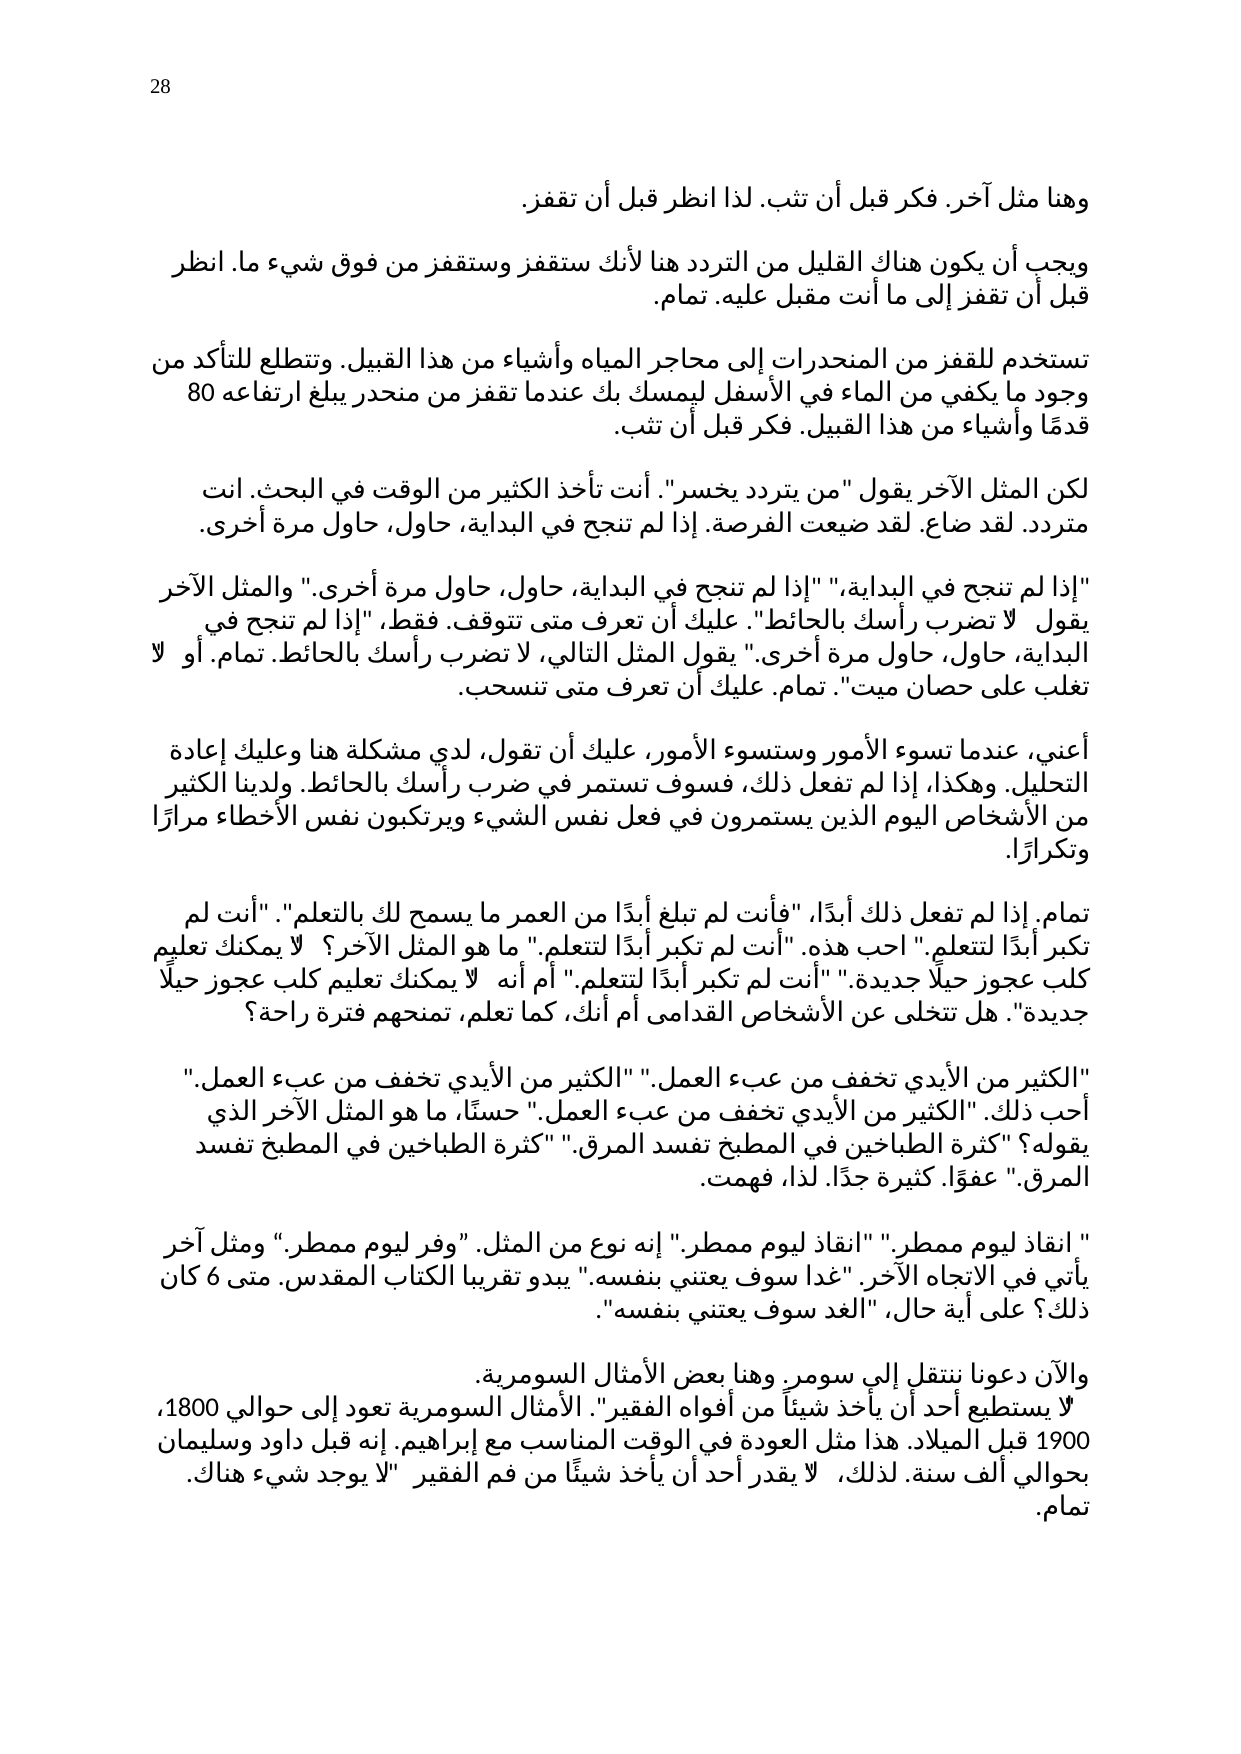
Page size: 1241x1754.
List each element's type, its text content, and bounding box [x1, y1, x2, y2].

text تستخدم للقفز من المنحدرات إلى محاجر المياه وأشياء من هذا القبيل. وتتطلع للتأكد من وجود ما يكفي من الماء في الأسفل ليمسك بك عندما تقفز من منحدر يبلغ ارتفاعه 80 قدمًا وأشياء من هذا القبيل. فكر قبل أن تثب. [150, 342, 1090, 442]
text تمام. إذا لم تفعل ذلك أبدًا، "فأنت لم تبلغ أبدًا من العمر ما يسمح لك بالتعلم". "أنت لم تكبر أبدًا لتتعلم." احب هذه. "أنت لم تكبر أبدًا لتتعلم." ما هو المثل الآخر؟ "لا يمكنك تعليم كلب عجوز حيلًا جديدة." "أنت لم تكبر أبدًا لتتعلم." أم أنه "لا يمكنك تعليم كلب عجوز حيلًا جديدة". هل تتخلى عن الأشخاص القدامى أم أنك، كما تعلم، تمنحهم فترة راحة؟ [150, 896, 1090, 1028]
text والآن دعونا ننتقل إلى سومر. وهنا بعض الأمثال السومرية. " لا يستطيع أحد أن يأخذ شيئاً من أفواه الفقير". الأمثال السومرية تعود إلى حوالي 1800، 1900 قبل الميلاد. هذا مثل العودة في الوقت المناسب مع إبراهيم. إنه قبل داود وسليمان بحوالي ألف سنة. لذلك، "لا يقدر أحد أن يأخذ شيئًا من فم الفقير". لا يوجد شيء هناك. تمام. [150, 1357, 1090, 1522]
text "إذا لم تنجح في البداية،" "إذا لم تنجح في البداية، حاول، حاول مرة أخرى." والمثل الآخر يقول "لا تضرب رأسك بالحائط". عليك أن تعرف متى تتوقف. فقط، "إذا لم تنجح في البداية، حاول، حاول مرة أخرى." يقول المثل التالي، لا تضرب رأسك بالحائط. تمام. أو "لا تغلب على حصان ميت". تمام. عليك أن تعرف متى تنسحب. [150, 570, 1090, 702]
text وهنا مثل آخر. فكر قبل أن تثب. لذا انظر قبل أن تقفز. [150, 181, 1090, 214]
text "الكثير من الأيدي تخفف من عبء العمل." "الكثير من الأيدي تخفف من عبء العمل." أحب ذلك. "الكثير من الأيدي تخفف من عبء العمل." حسنًا، ما هو المثل الآخر الذي يقوله؟ "كثرة الطباخين في المطبخ تفسد المرق." "كثرة الطباخين في المطبخ تفسد المرق." عفوًا. كثيرة جدًا. لذا، فهمت. [150, 1061, 1090, 1193]
text لكن المثل الآخر يقول "من يتردد يخسر". أنت تأخذ الكثير من الوقت في البحث. انت متردد. لقد ضاع. لقد ضيعت الفرصة. إذا لم تنجح في البداية، حاول، حاول مرة أخرى. [150, 473, 1090, 539]
text " انقاذ ليوم ممطر." "انقاذ ليوم ممطر." إنه نوع من المثل. ”وفر ليوم ممطر.“ ومثل آخر يأتي في الاتجاه الآخر. "غدا سوف يعتني بنفسه." يبدو تقريبا الكتاب المقدس. متى 6 كان ذلك؟ على أية حال، "الغد سوف يعتني بنفسه". [150, 1227, 1090, 1326]
text أعني، عندما تسوء الأمور وستسوء الأمور، عليك أن تقول، لدي مشكلة هنا وعليك إعادة التحليل. وهكذا، إذا لم تفعل ذلك، فسوف تستمر في ضرب رأسك بالحائط. ولدينا الكثير من الأشخاص اليوم الذين يستمرون في فعل نفس الشيء ويرتكبون نفس الأخطاء مرارًا وتكرارًا. [150, 733, 1090, 865]
text ويجب أن يكون هناك القليل من التردد هنا لأنك ستقفز وستقفز من فوق شيء ما. انظر قبل أن تقفز إلى ما أنت مقبل عليه. تمام. [150, 245, 1090, 311]
